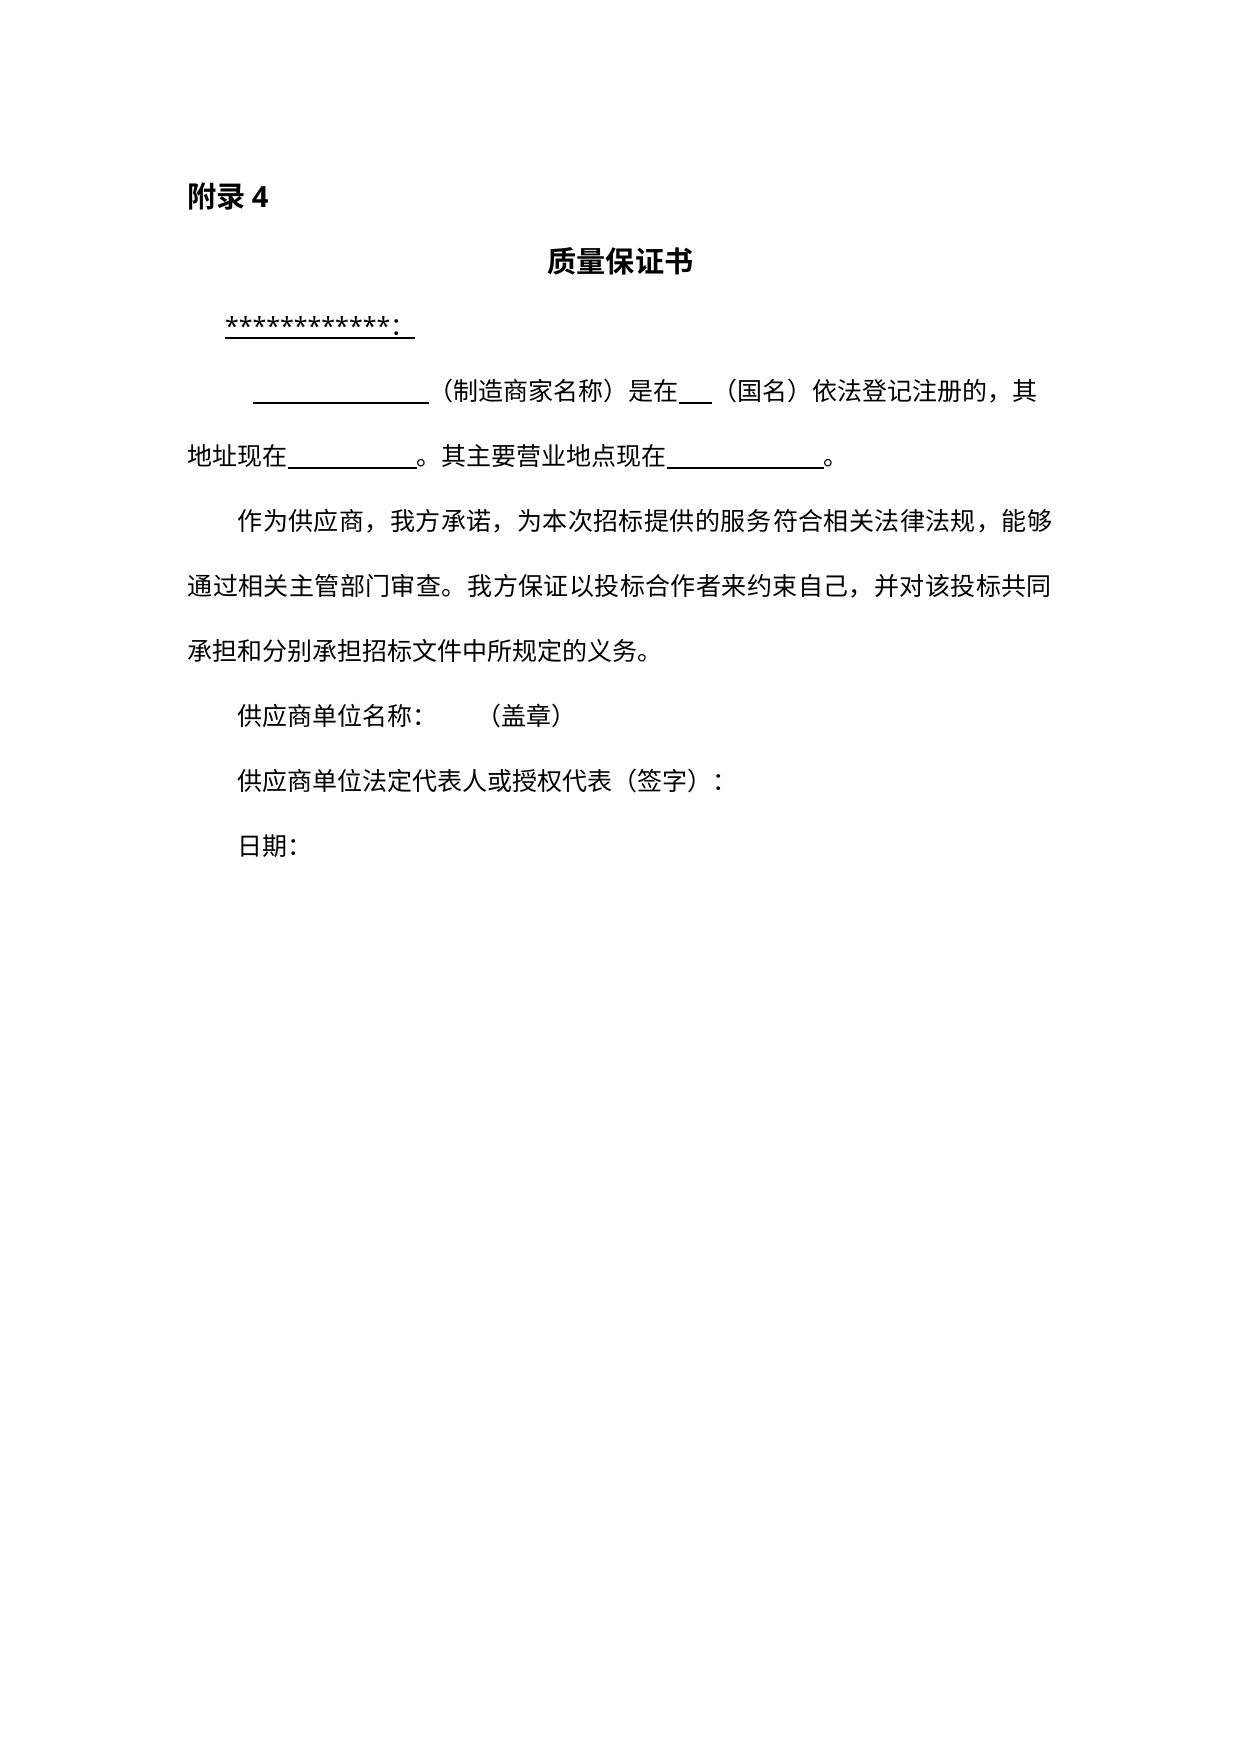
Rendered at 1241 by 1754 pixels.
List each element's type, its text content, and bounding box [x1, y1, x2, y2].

text ************： [187, 292, 1053, 357]
text 作为供应商，我方承诺，为本次招标提供的服务符合相关法律法规，能够通过相关主管部门审查。我方保证以投标合作者来约束自己，并对该投标共同承担和分别承担招标文件中所规定的义务。 [187, 487, 1053, 682]
text 质量保证书 [187, 227, 1053, 292]
text 供应商单位名称： （盖章） [187, 682, 1053, 747]
text 日期： [187, 812, 1053, 877]
text 供应商单位法定代表人或授权代表（签字）： [187, 747, 1053, 812]
text 附录4 [187, 162, 1053, 227]
text （制造商家名称）是在 （国名）依法登记注册的，其地址现在 。其主要营业地点现在 。 [187, 357, 1053, 487]
